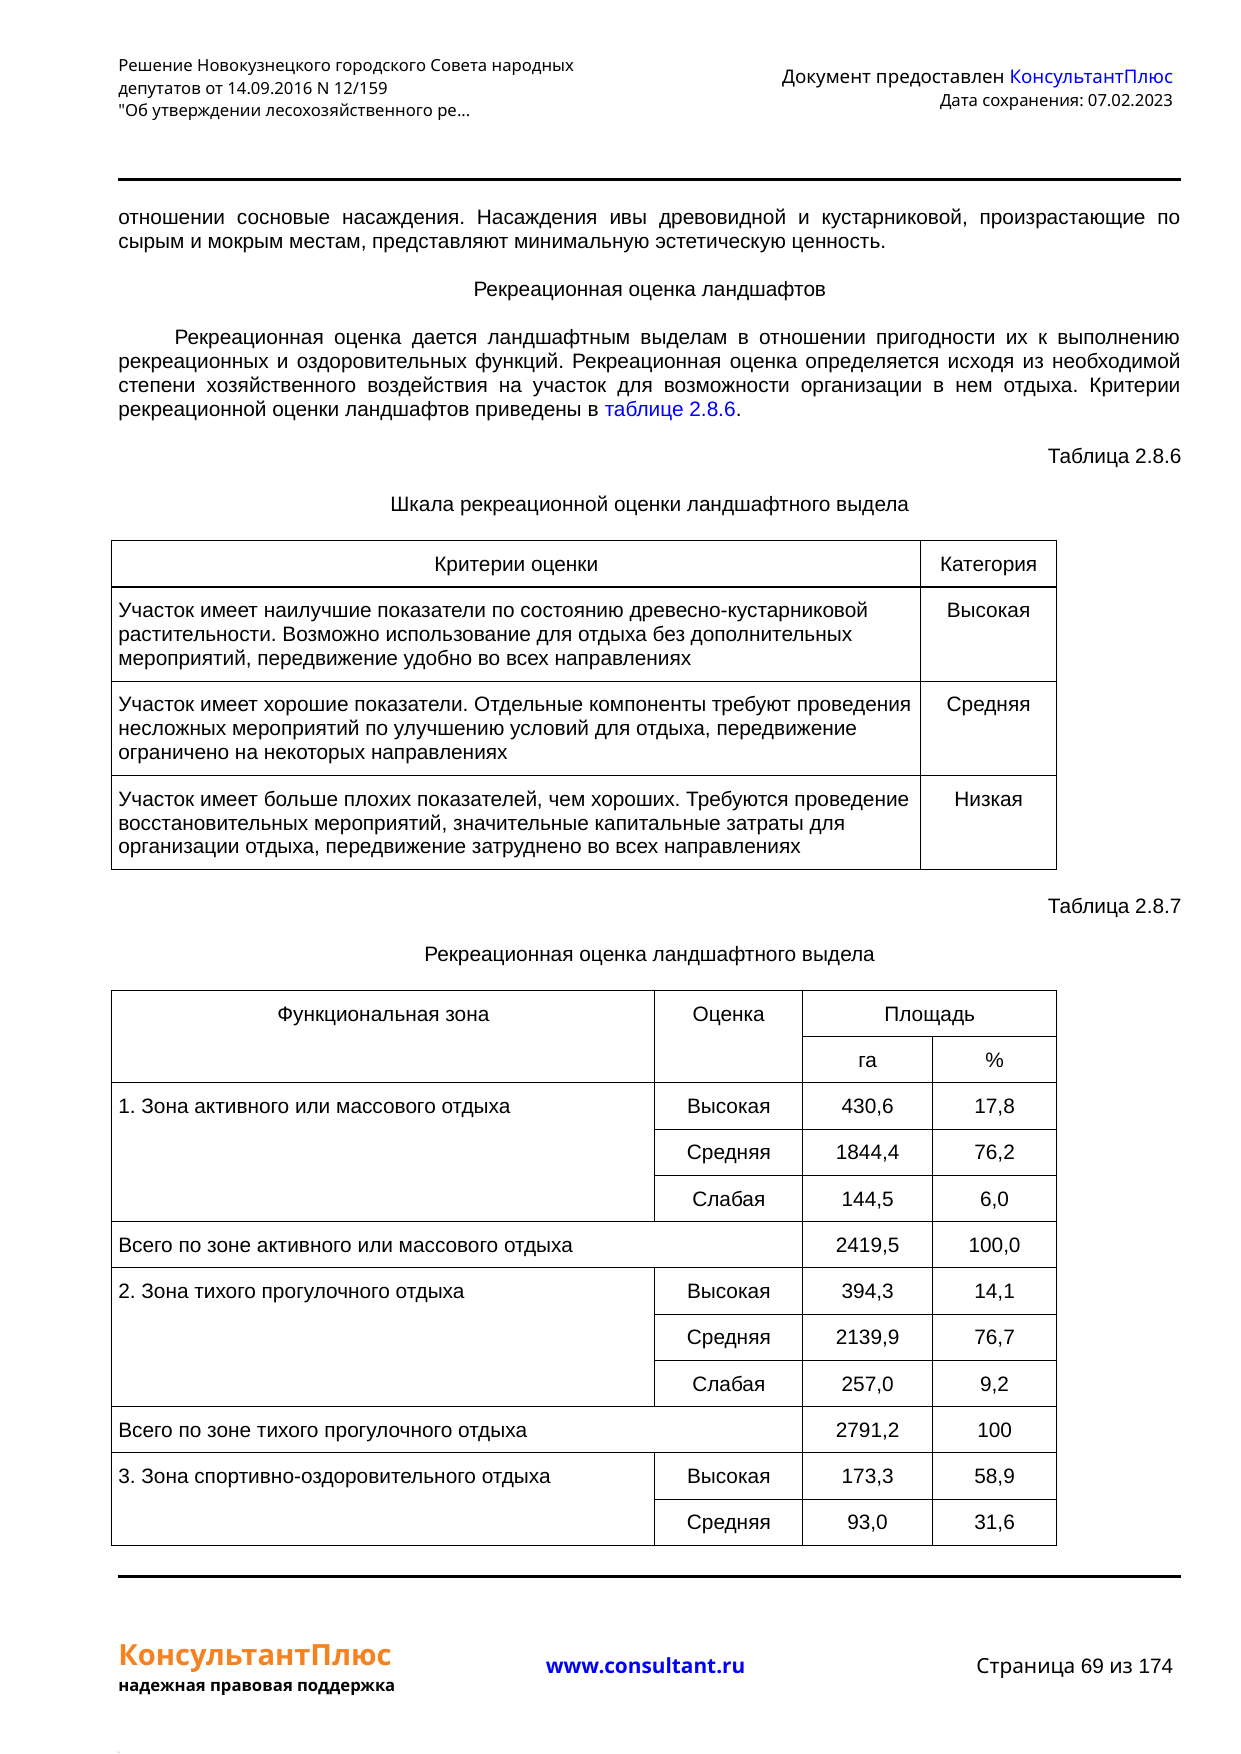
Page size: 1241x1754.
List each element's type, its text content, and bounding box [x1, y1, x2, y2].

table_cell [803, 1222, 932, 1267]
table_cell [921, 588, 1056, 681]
text Рекреационная оценка ландшафтов [118, 277, 1181, 301]
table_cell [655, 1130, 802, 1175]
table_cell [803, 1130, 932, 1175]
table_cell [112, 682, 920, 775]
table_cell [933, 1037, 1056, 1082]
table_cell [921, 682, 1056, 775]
text Таблица 2.8.6 [118, 444, 1181, 468]
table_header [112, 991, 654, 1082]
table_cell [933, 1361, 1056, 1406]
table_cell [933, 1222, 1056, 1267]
text Шкала рекреационной оценки ландшафтного выдела [118, 492, 1181, 516]
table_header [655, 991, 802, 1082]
text Рекреационная оценка ландшафтного выдела [118, 942, 1181, 966]
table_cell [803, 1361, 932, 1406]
text Таблица 2.8.7 [118, 894, 1181, 918]
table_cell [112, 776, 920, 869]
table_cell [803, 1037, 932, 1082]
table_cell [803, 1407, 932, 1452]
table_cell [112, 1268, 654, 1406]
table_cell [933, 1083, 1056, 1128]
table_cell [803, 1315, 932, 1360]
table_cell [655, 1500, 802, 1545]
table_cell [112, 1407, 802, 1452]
text Рекреационная оценка дается ландшафтным выделам в отношении пригодности их к выполнению рекреационных и оздоровительных функций. Рекреационная оценка определяется исходя из необходимой степени хозяйственного воздействия на участок для возможности организации в нем отдыха. Критерии рекреационной оценки ландшафтов приведены в таблице 2.8.6. [118, 324, 1181, 420]
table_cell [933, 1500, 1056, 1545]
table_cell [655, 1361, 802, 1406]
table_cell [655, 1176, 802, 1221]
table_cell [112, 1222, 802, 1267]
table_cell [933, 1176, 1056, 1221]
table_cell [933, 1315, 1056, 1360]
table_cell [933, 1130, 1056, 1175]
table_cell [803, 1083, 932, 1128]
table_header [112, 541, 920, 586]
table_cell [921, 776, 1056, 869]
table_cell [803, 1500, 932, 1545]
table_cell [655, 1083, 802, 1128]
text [118, 205, 1181, 253]
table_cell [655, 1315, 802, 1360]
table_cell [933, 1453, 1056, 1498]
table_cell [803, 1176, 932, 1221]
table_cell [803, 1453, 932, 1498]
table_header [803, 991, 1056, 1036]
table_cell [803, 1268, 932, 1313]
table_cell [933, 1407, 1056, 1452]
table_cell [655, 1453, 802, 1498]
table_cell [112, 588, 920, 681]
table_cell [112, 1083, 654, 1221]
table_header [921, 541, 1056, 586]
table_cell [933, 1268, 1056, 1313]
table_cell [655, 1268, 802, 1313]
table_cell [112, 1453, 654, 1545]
